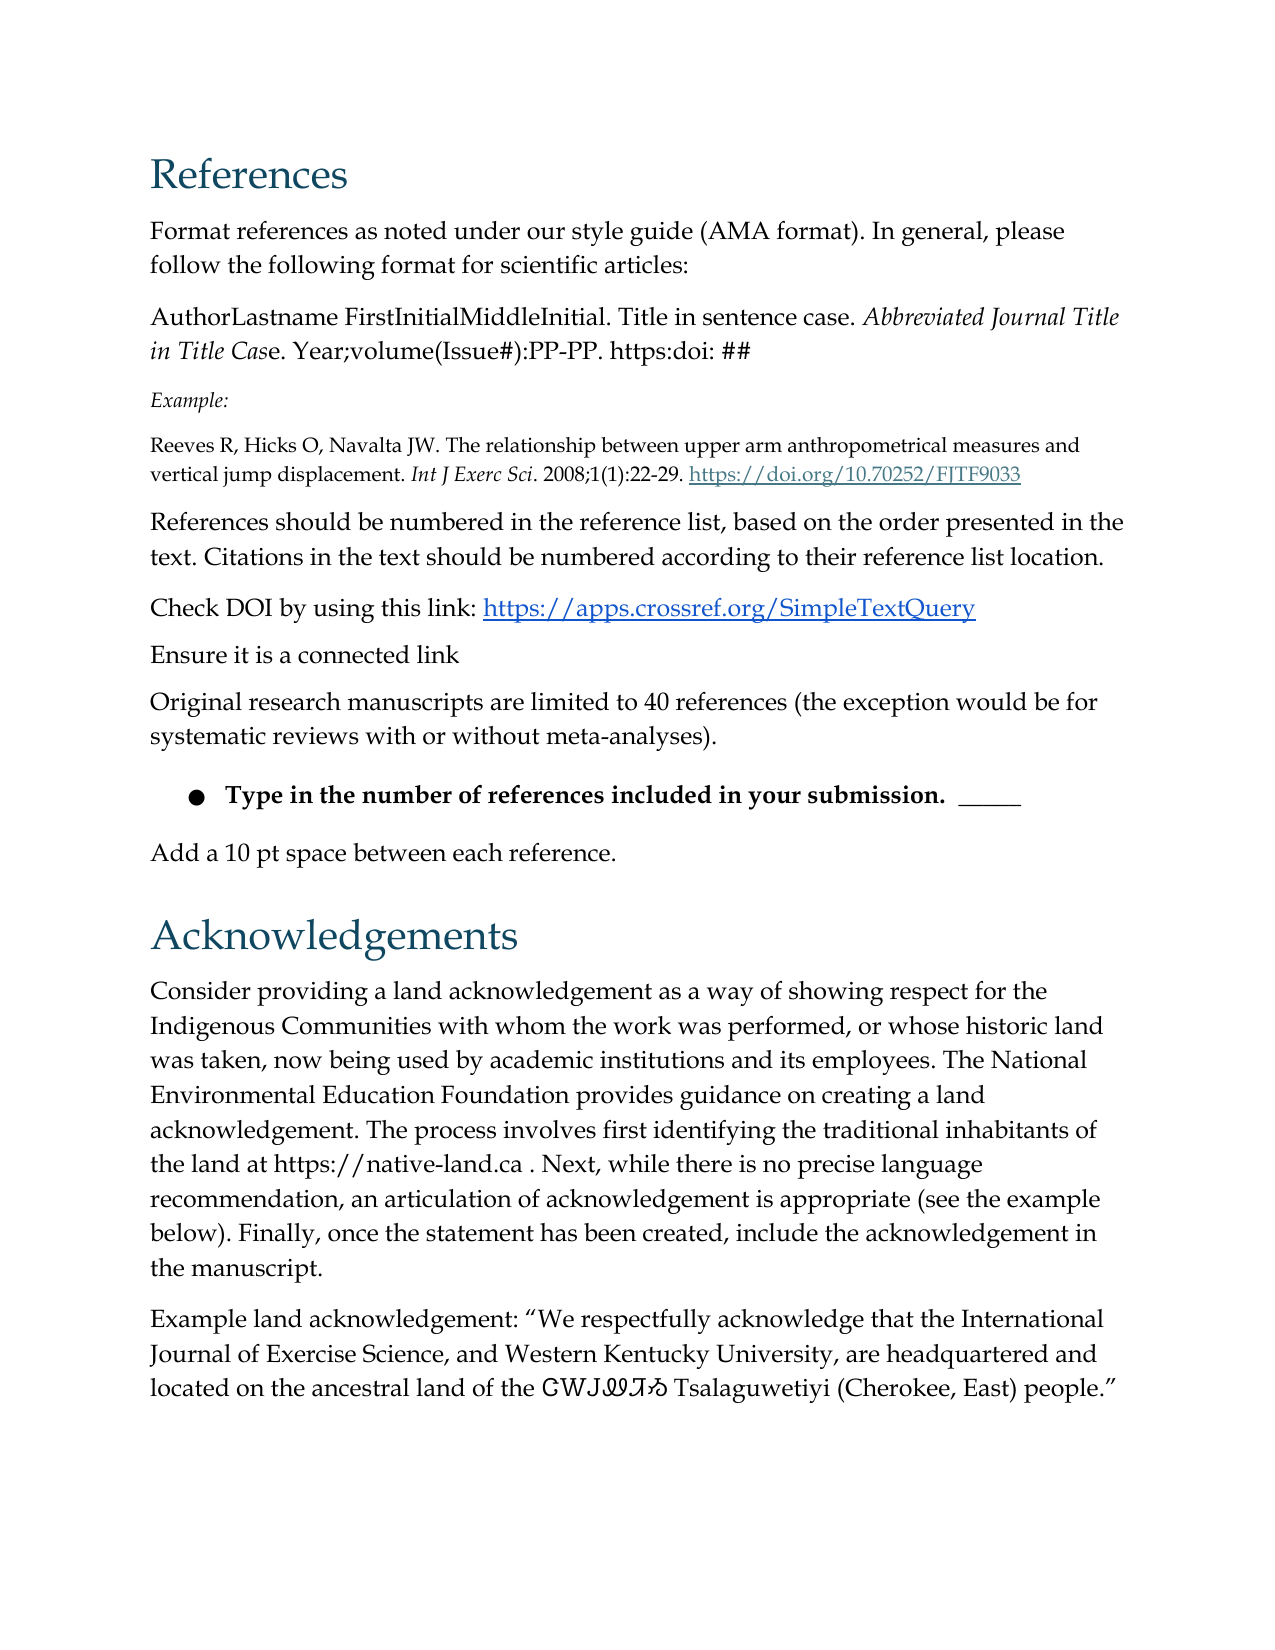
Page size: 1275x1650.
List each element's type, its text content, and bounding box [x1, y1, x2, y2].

text Add a 10 pt space between each reference. [150, 838, 1125, 869]
text References should be numbered in the reference list, based on the order presented in the text. Citations in the text should be numbered according to their reference list location. [150, 508, 1125, 572]
text Original research manuscripts are limited to 40 references (the exception would be for systematic reviews with or without meta-analyses). [150, 687, 1125, 752]
list Type in the number of references included in your submission. _____ [187, 773, 1125, 816]
text Example land acknowledgement: “We respectfully acknowledge that the International Journal of Exercise Science, and Western Kentucky University, are headquartered and located on the ancestral land of the ᏣᎳᎫᏪᏘᏱ Tsalaguwetiyi (Cherokee, East) people.” [150, 1304, 1125, 1404]
text AuthorLastname FirstInitialMiddleInitial. Title in sentence case. Abbreviated Journal Title in Title Case. Year;volume(Issue#):PP-PP. https:doi: ## [150, 302, 1125, 367]
subtitle Acknowledgements [150, 911, 1125, 961]
subtitle References [150, 150, 1125, 200]
text Ensure it is a connected link [150, 640, 1125, 670]
text Reeves R, Hicks O, Navalta JW. The relationship between upper arm anthropometrical measures and vertical jump displacement. Int J Exerc Sci. 2008;1(1):22-29. https://doi.org/10.70252/FJTF9033 [150, 433, 1125, 487]
text Format references as noted under our style guide (AMA format). In general, please follow the following format for scientific articles: [150, 216, 1125, 281]
text Check DOI by using this link: https://apps.crossref.org/SimpleTextQuery [150, 593, 1125, 623]
text Example: [150, 388, 1125, 413]
text Consider providing a land acknowledgement as a way of showing respect for the Indigenous Communities with whom the work was performed, or whose historic land was taken, now being used by academic institutions and its employees. The National Environmental Education Foundation provides guidance on creating a land acknowledgement. The process involves first identifying the traditional inhabitants of the land at https://native-land.ca . Next, while there is no precise language recommendation, an articulation of acknowledgement is appropriate (see the example below). Finally, once the statement has been created, include the acknowledgement in the manuscript. [150, 977, 1125, 1283]
